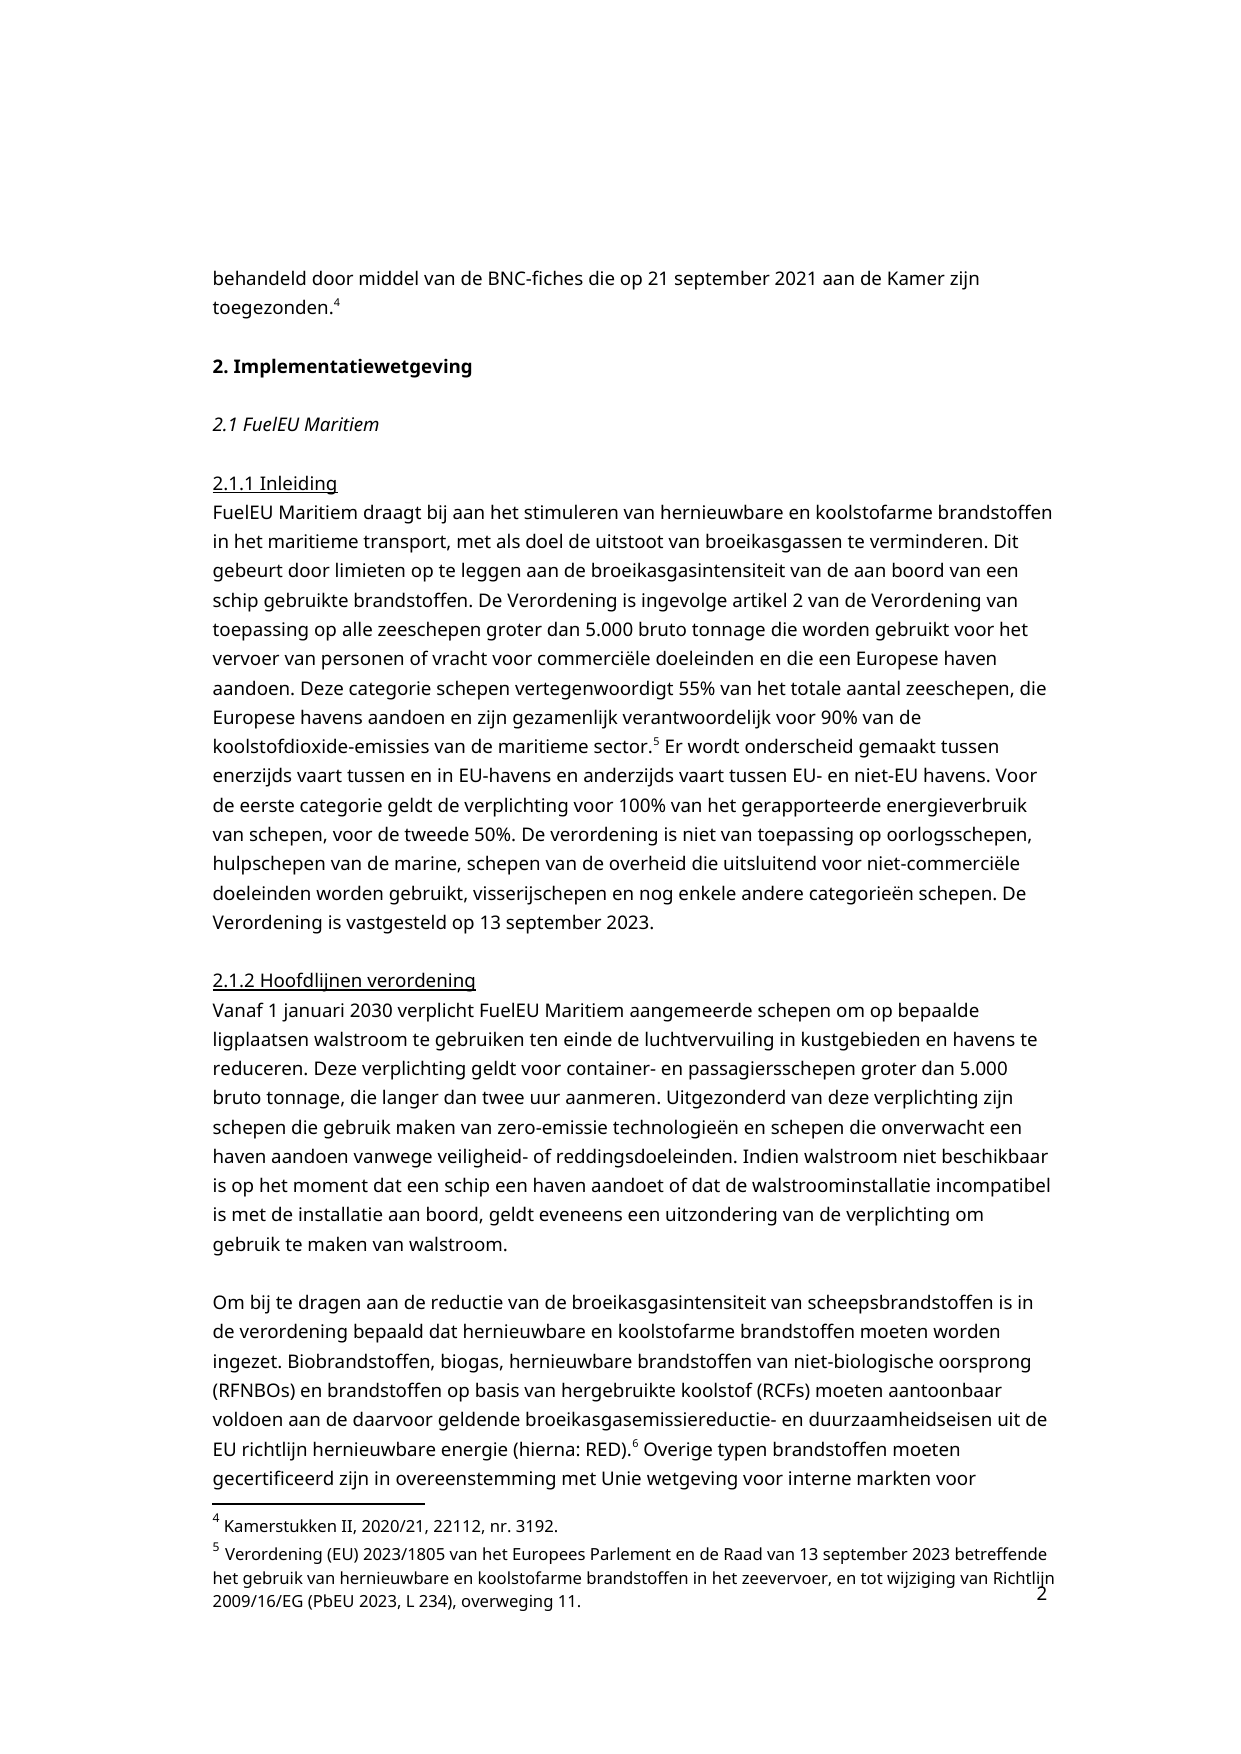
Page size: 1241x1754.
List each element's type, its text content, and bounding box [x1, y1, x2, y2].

text FuelEU Maritiem draagt bij aan het stimuleren van hernieuwbare en koolstofarme brandstoffen in het maritieme transport, met als doel de uitstoot van broeikasgassen te verminderen. Dit gebeurt door limieten op te leggen aan de broeikasgasintensiteit van de aan boord van een schip gebruikte brandstoffen. De Verordening is ingevolge artikel 2 van de Verordening van toepassing op alle zeeschepen groter dan 5.000 bruto tonnage die worden gebruikt voor het vervoer van personen of vracht voor commerciële doeleinden en die een Europese haven aandoen. Deze categorie schepen vertegenwoordigt 55% van het totale aantal zeeschepen, die Europese havens aandoen en zijn gezamenlijk verantwoordelijk voor 90% van de koolstofdioxide-emissies van de maritieme sector. Er wordt onderscheid gemaakt tussen enerzijds vaart tussen en in EU-havens en anderzijds vaart tussen EU- en niet-EU havens. Voor de eerste categorie geldt de verplichting voor 100% van het gerapporteerde energieverbruik van schepen, voor de tweede 50%. De verordening is niet van toepassing op oorlogsschepen, hulpschepen van de marine, schepen van de overheid die uitsluitend voor niet-commerciële doeleinden worden gebruikt, visserijschepen en nog enkele andere categorieën schepen. De Verordening is vastgesteld op 13 september 2023. [212, 499, 1057, 934]
text 2.1.1 Inleiding [212, 470, 1057, 496]
text 2. Implementatiewetgeving [212, 353, 1057, 378]
text 2.1.2 Hoofdlijnen verordening [212, 968, 1057, 993]
text 2.1 FuelEU Maritiem [212, 411, 1057, 466]
